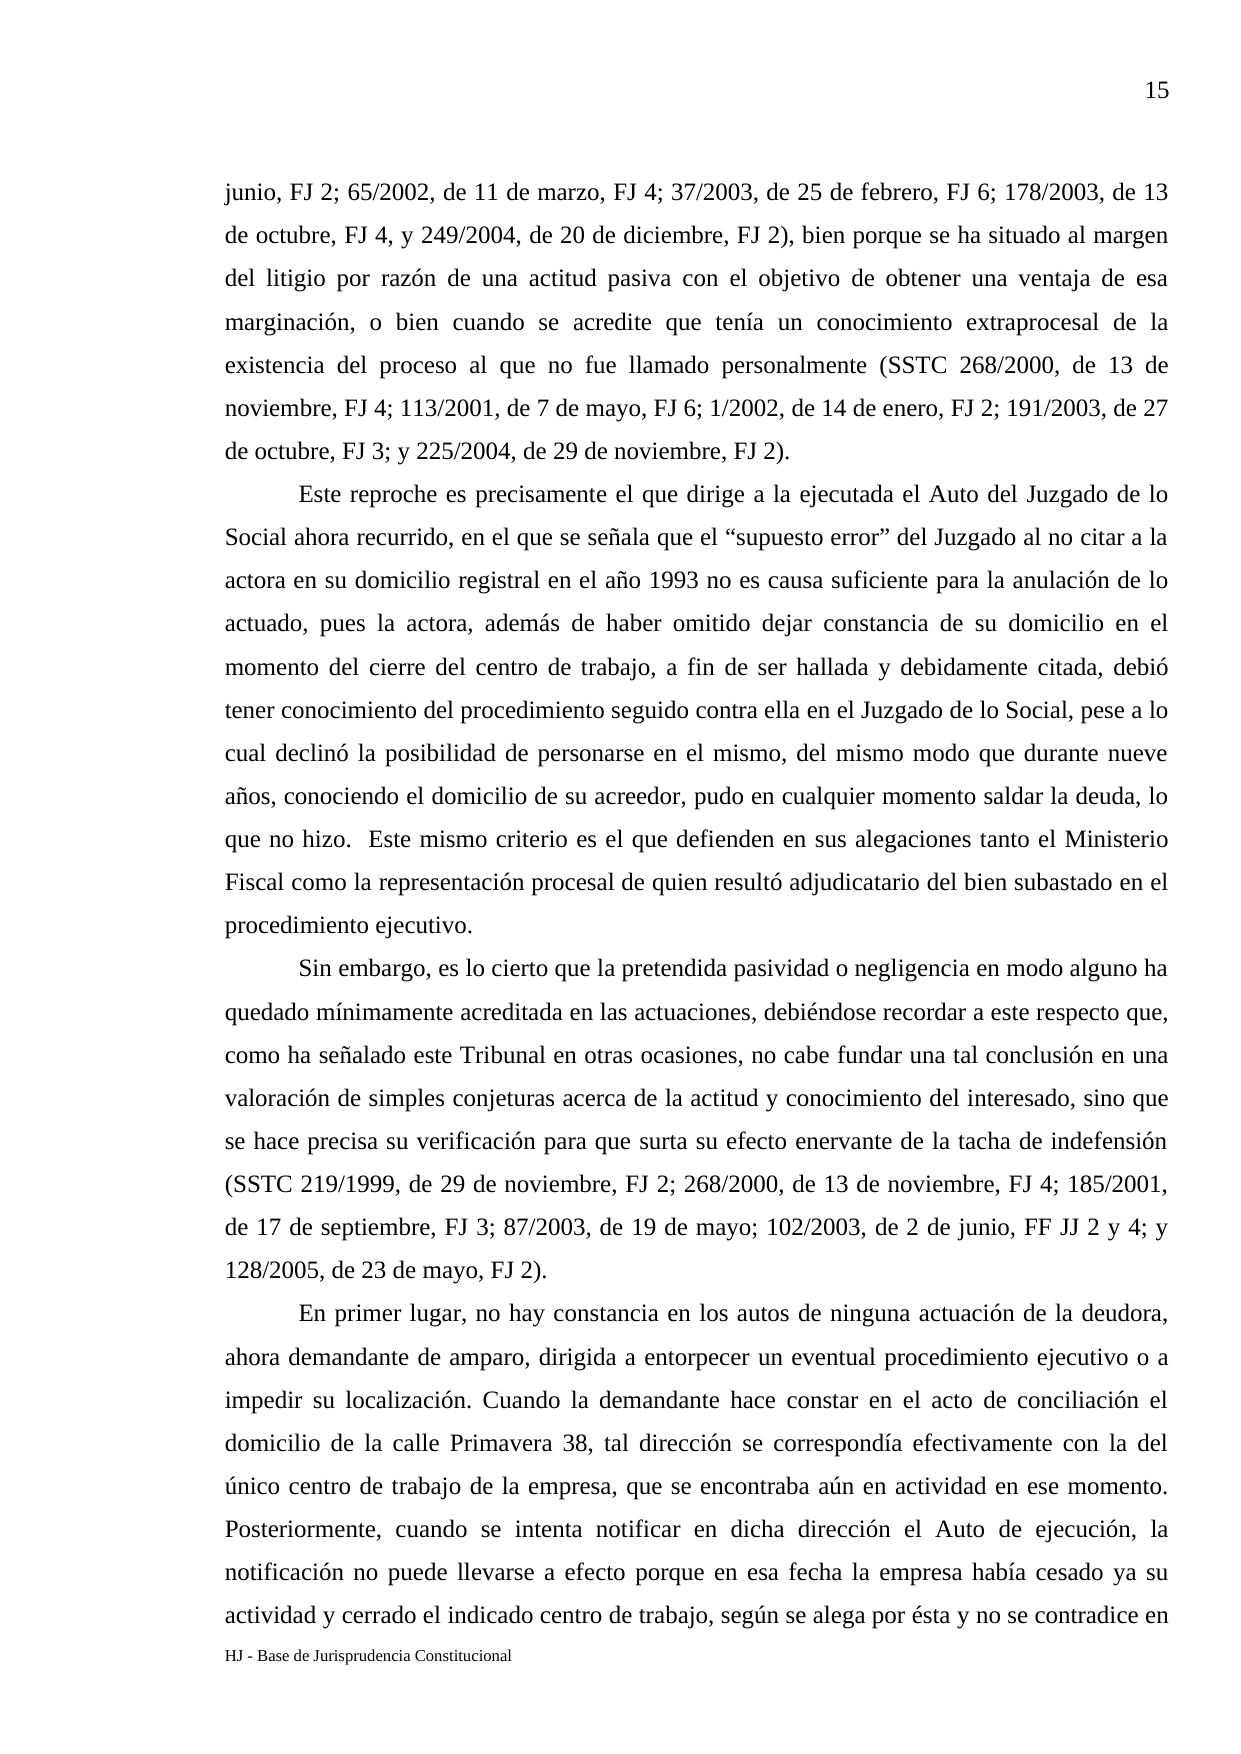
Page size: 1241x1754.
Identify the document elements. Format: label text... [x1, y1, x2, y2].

text Este reproche es precisamente el que dirige a la ejecutada el Auto del Juzgado de lo Social ahora recurrido, en el que se señala que el “supuesto error” del Juzgado al no citar a la actora en su domicilio registral en el año 1993 no es causa suficiente para la anulación de lo actuado, pues la actora, además de haber omitido dejar constancia de su domicilio en el momento del cierre del centro de trabajo, a fin de ser hallada y debidamente citada, debió tener conocimiento del procedimiento seguido contra ella en el Juzgado de lo Social, pese a lo cual declinó la posibilidad de personarse en el mismo, del mismo modo que durante nueve años, conociendo el domicilio de su acreedor, pudo en cualquier momento saldar la deuda, lo que no hizo. Este mismo criterio es el que defienden en sus alegaciones tanto el Ministerio Fiscal como la representación procesal de quien resultó adjudicatario del bien subastado en el procedimiento ejecutivo. [224, 479, 1169, 939]
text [224, 1298, 1169, 1629]
text Sin embargo, es lo cierto que la pretendida pasividad o negligencia en modo alguno ha quedado mínimamente acreditada en las actuaciones, debiéndose recordar a este respecto que, como ha señalado este Tribunal en otras ocasiones, no cabe fundar una tal conclusión en una valoración de simples conjeturas acerca de la actitud y conocimiento del interesado, sino que se hace precisa su verificación para que surta su efecto enervante de la tacha de indefensión (SSTC 219/1999, de 29 de noviembre, FJ 2; 268/2000, de 13 de noviembre, FJ 4; 185/2001, de 17 de septiembre, FJ 3; 87/2003, de 19 de mayo; 102/2003, de 2 de junio, FF JJ 2 y 4; y 128/2005, de 23 de mayo, FJ 2). [224, 953, 1169, 1284]
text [224, 177, 1169, 465]
